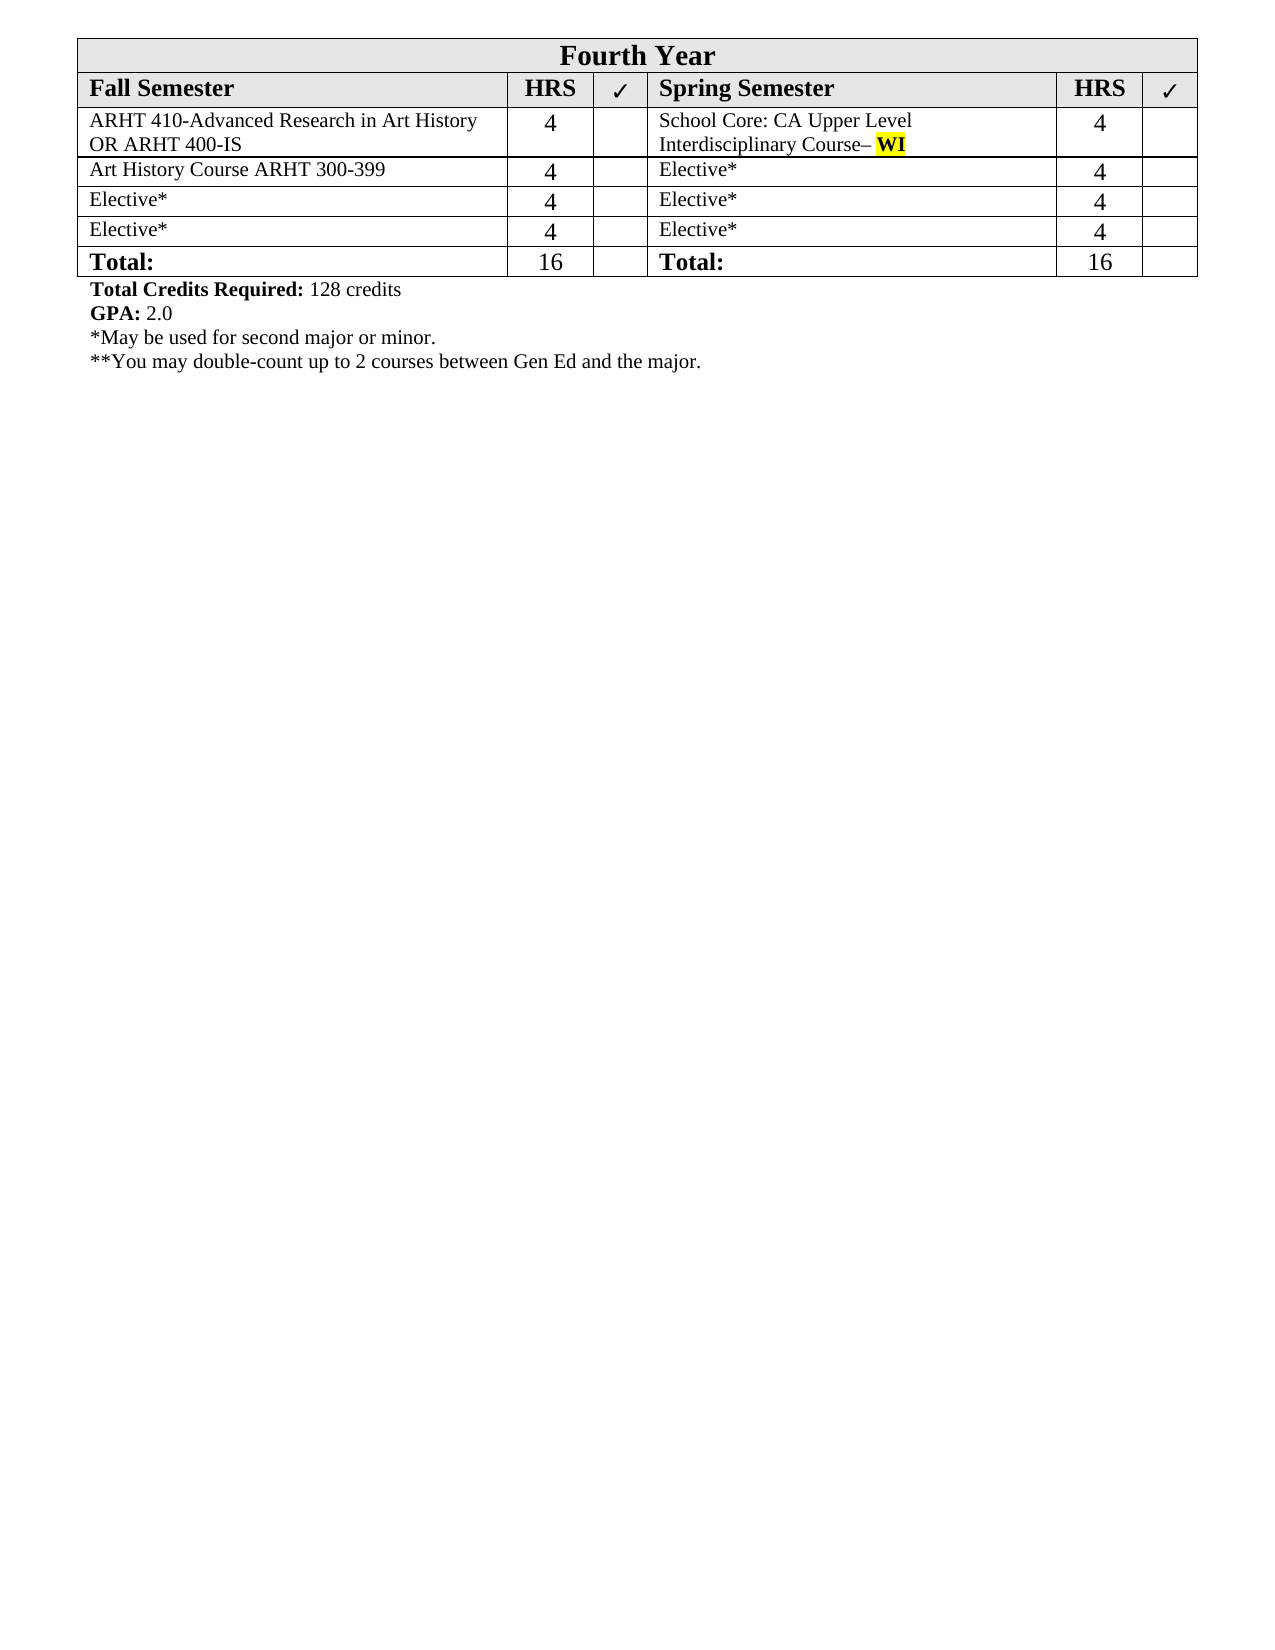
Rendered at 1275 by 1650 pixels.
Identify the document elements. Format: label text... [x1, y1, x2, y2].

table_cell [1143, 158, 1197, 186]
table_cell Elective* [78, 187, 507, 216]
table_cell Elective* [78, 217, 507, 246]
table_cell 4 [508, 217, 593, 246]
table_cell [1143, 217, 1197, 246]
table_cell [1143, 108, 1197, 156]
table_cell 4 [508, 187, 593, 216]
table_cell 4 [508, 108, 593, 156]
table_header Fourth Year [78, 39, 1197, 72]
table_cell 4 [1057, 108, 1142, 156]
table_cell Art History Course ARHT 300-399 [78, 158, 507, 186]
table_cell 16 [1057, 247, 1142, 276]
table_cell 4 [1057, 187, 1142, 216]
table_cell Total: [648, 247, 1056, 276]
table_cell Spring Semester [648, 73, 1056, 107]
table_cell School Core: CA Upper Level Interdisciplinary Course– WI [648, 108, 1056, 156]
table_cell Total: [78, 247, 507, 276]
table_cell ARHT 410-Advanced Research in Art History OR ARHT 400-IS [78, 108, 507, 156]
table_cell 4 [1057, 158, 1142, 186]
table_cell HRS [508, 73, 593, 107]
table_cell [1143, 187, 1197, 216]
text Total Credits Required: 128 credits GPA: 2.0 [90, 277, 1185, 325]
table_cell [594, 187, 647, 216]
text **You may double-count up to 2 courses between Gen Ed and the major. [90, 349, 1185, 373]
table_cell [594, 247, 647, 276]
table_cell Fall Semester [78, 73, 507, 107]
table_cell [594, 217, 647, 246]
table_cell [594, 108, 647, 156]
table_cell 4 [1057, 217, 1142, 246]
table_cell [1143, 247, 1197, 276]
table_cell ✓ [1143, 73, 1197, 107]
table_cell Elective* [648, 217, 1056, 246]
table_cell Elective* [648, 187, 1056, 216]
text *May be used for second major or minor. [90, 325, 1185, 349]
table_cell Elective* [648, 158, 1056, 186]
table_cell 4 [508, 158, 593, 186]
table_cell 16 [508, 247, 593, 276]
table_cell [594, 158, 647, 186]
table_cell ✓ [594, 73, 647, 107]
table_cell HRS [1057, 73, 1142, 107]
